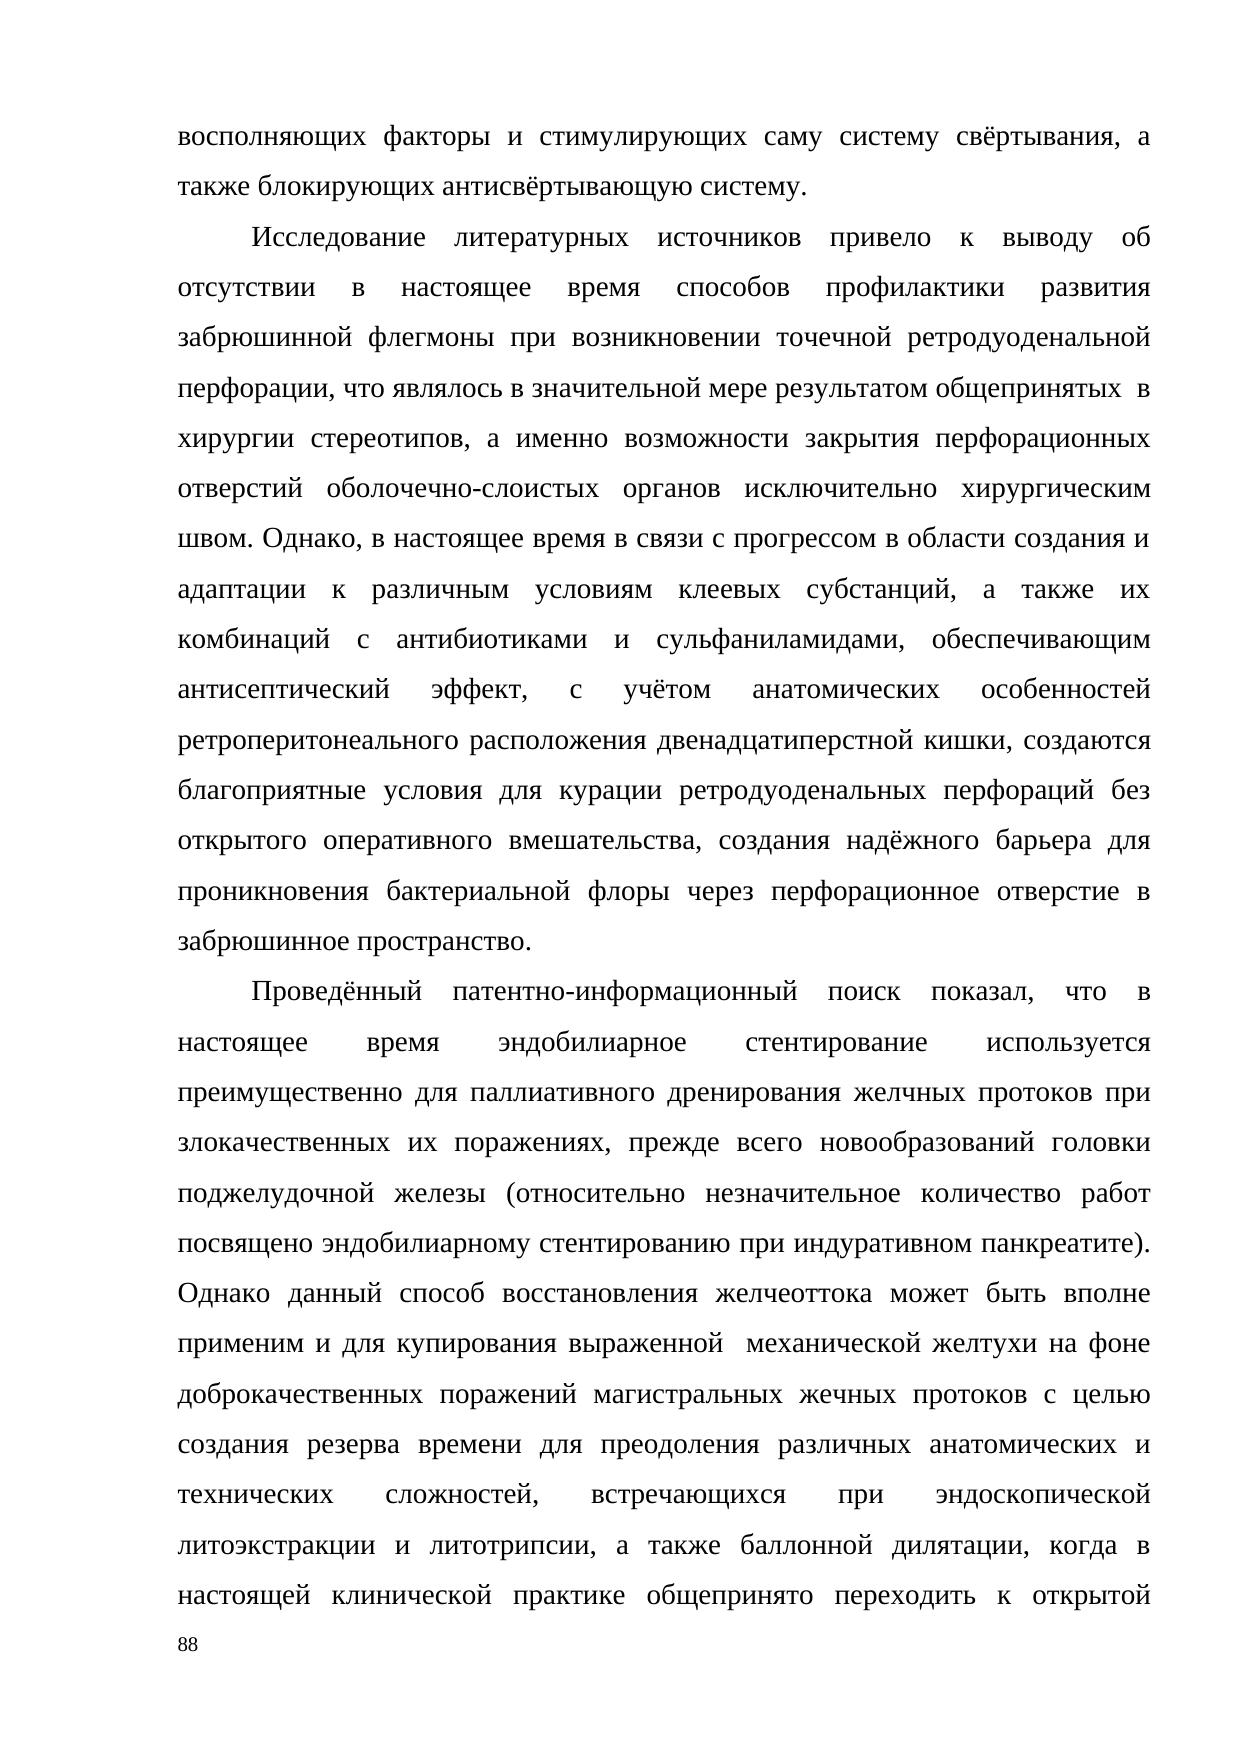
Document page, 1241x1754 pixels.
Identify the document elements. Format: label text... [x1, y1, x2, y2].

text Исследование литературных источников привело к выводу об отсутствии в настоящее время способов профилактики развития забрюшинной флегмоны при возникновении точечной ретродуоденальной перфорации, что являлось в значительной мере результатом общепринятых в хирургии стереотипов, а именно возможности закрытия перфорационных отверстий оболочечно-слоистых органов исключительно хирургическим швом. Однако, в настоящее время в связи с прогрессом в области создания и адаптации к различным условиям клеевых субстанций, а также их комбинаций с антибиотиками и сульфаниламидами, обеспечивающим антисептический эффект, с учётом анатомических особенностей ретроперитонеального расположения двенадцатиперстной кишки, создаются благоприятные условия для курации ретродуоденальных перфораций без открытого оперативного вмешательства, создания надёжного барьера для проникновения бактериальной флоры через перфорационное отверстие в забрюшинное пространство. [177, 219, 1152, 957]
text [177, 118, 1152, 202]
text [177, 973, 1152, 1611]
